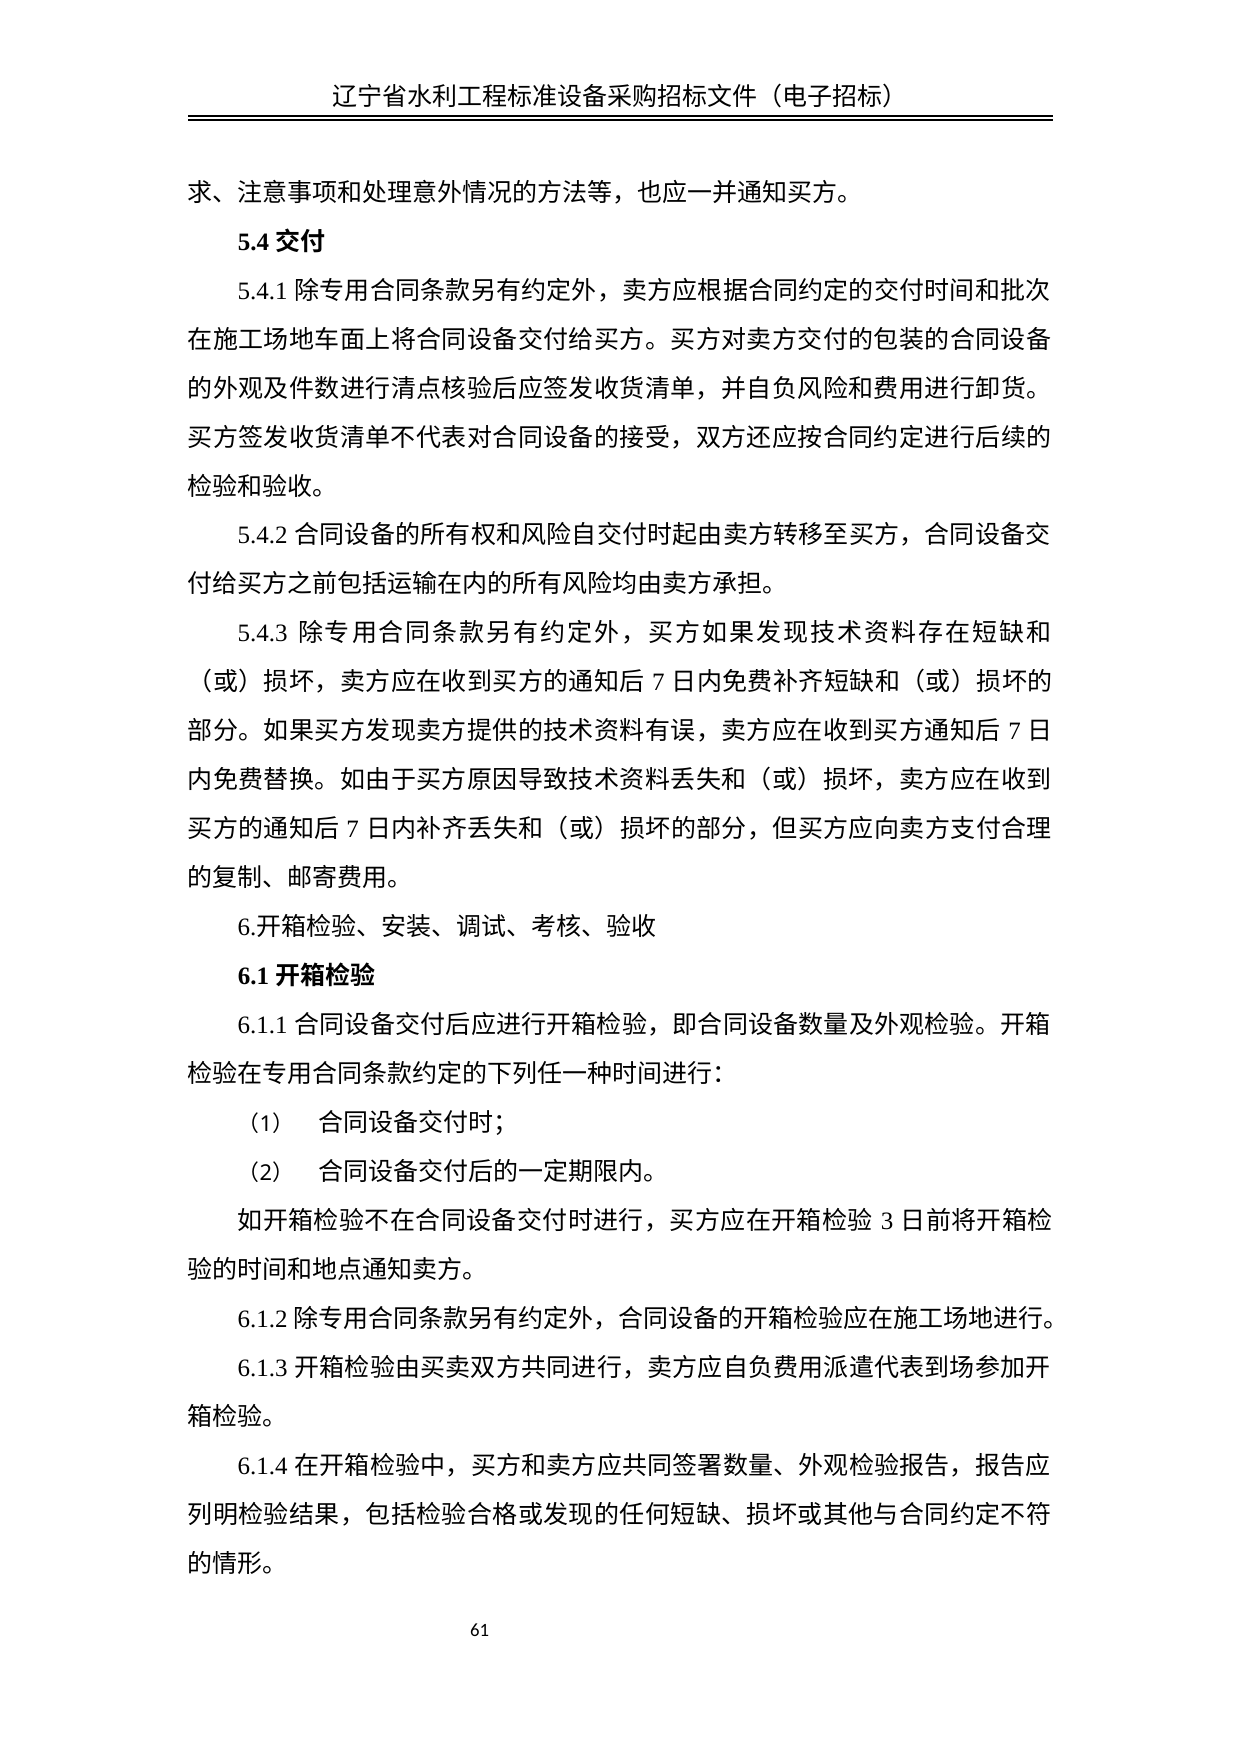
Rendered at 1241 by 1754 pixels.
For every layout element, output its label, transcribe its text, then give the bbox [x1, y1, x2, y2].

text 5.4.1 除专用合同条款另有约定外，卖方应根据合同约定的交付时间和批次在施工场地车面上将合同设备交付给买方。买方对卖方交付的包装的合同设备的外观及件数进行清点核验后应签发收货清单，并自负风险和费用进行卸货。买方签发收货清单不代表对合同设备的接受，双方还应按合同约定进行后续的检验和验收。 [187, 260, 1053, 505]
text 6.1.1 合同设备交付后应进行开箱检验，即合同设备数量及外观检验。开箱检验在专用合同条款约定的下列任一种时间进行： [187, 994, 1053, 1092]
subtitle 6.1 开箱检验 [187, 945, 1053, 994]
text 6.1.3 开箱检验由买卖双方共同进行，卖方应自负费用派遣代表到场参加开箱检验。 [187, 1337, 1053, 1435]
list 合同设备交付后的一定期限内。 [187, 1141, 1053, 1190]
list 合同设备交付时； [187, 1092, 1053, 1141]
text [187, 162, 1053, 211]
text 如开箱检验不在合同设备交付时进行，买方应在开箱检验 3 日前将开箱检验的时间和地点通知卖方。 [187, 1190, 1053, 1288]
text 5.4.2 合同设备的所有权和风险自交付时起由卖方转移至买方，合同设备交付给买方之前包括运输在内的所有风险均由卖方承担。 [187, 505, 1053, 603]
subtitle 6.开箱检验、安装、调试、考核、验收 [187, 896, 1053, 945]
text 6.1.2 除专用合同条款另有约定外，合同设备的开箱检验应在施工场地进行。 [187, 1288, 1053, 1337]
text 6.1.4 在开箱检验中，买方和卖方应共同签署数量、外观检验报告，报告应列明检验结果，包括检验合格或发现的任何短缺、损坏或其他与合同约定不符的情形。 [187, 1435, 1053, 1582]
subtitle 5.4 交付 [187, 211, 1053, 260]
text 5.4.3 除专用合同条款另有约定外，买方如果发现技术资料存在短缺和（或）损坏，卖方应在收到买方的通知后 7 日内免费补齐短缺和（或）损坏的部分。如果买方发现卖方提供的技术资料有误，卖方应在收到买方通知后 7 日内免费替换。如由于买方原因导致技术资料丢失和（或）损坏，卖方应在收到买方的通知后 7 日内补齐丢失和（或）损坏的部分，但买方应向卖方支付合理的复制、邮寄费用。 [187, 603, 1053, 896]
